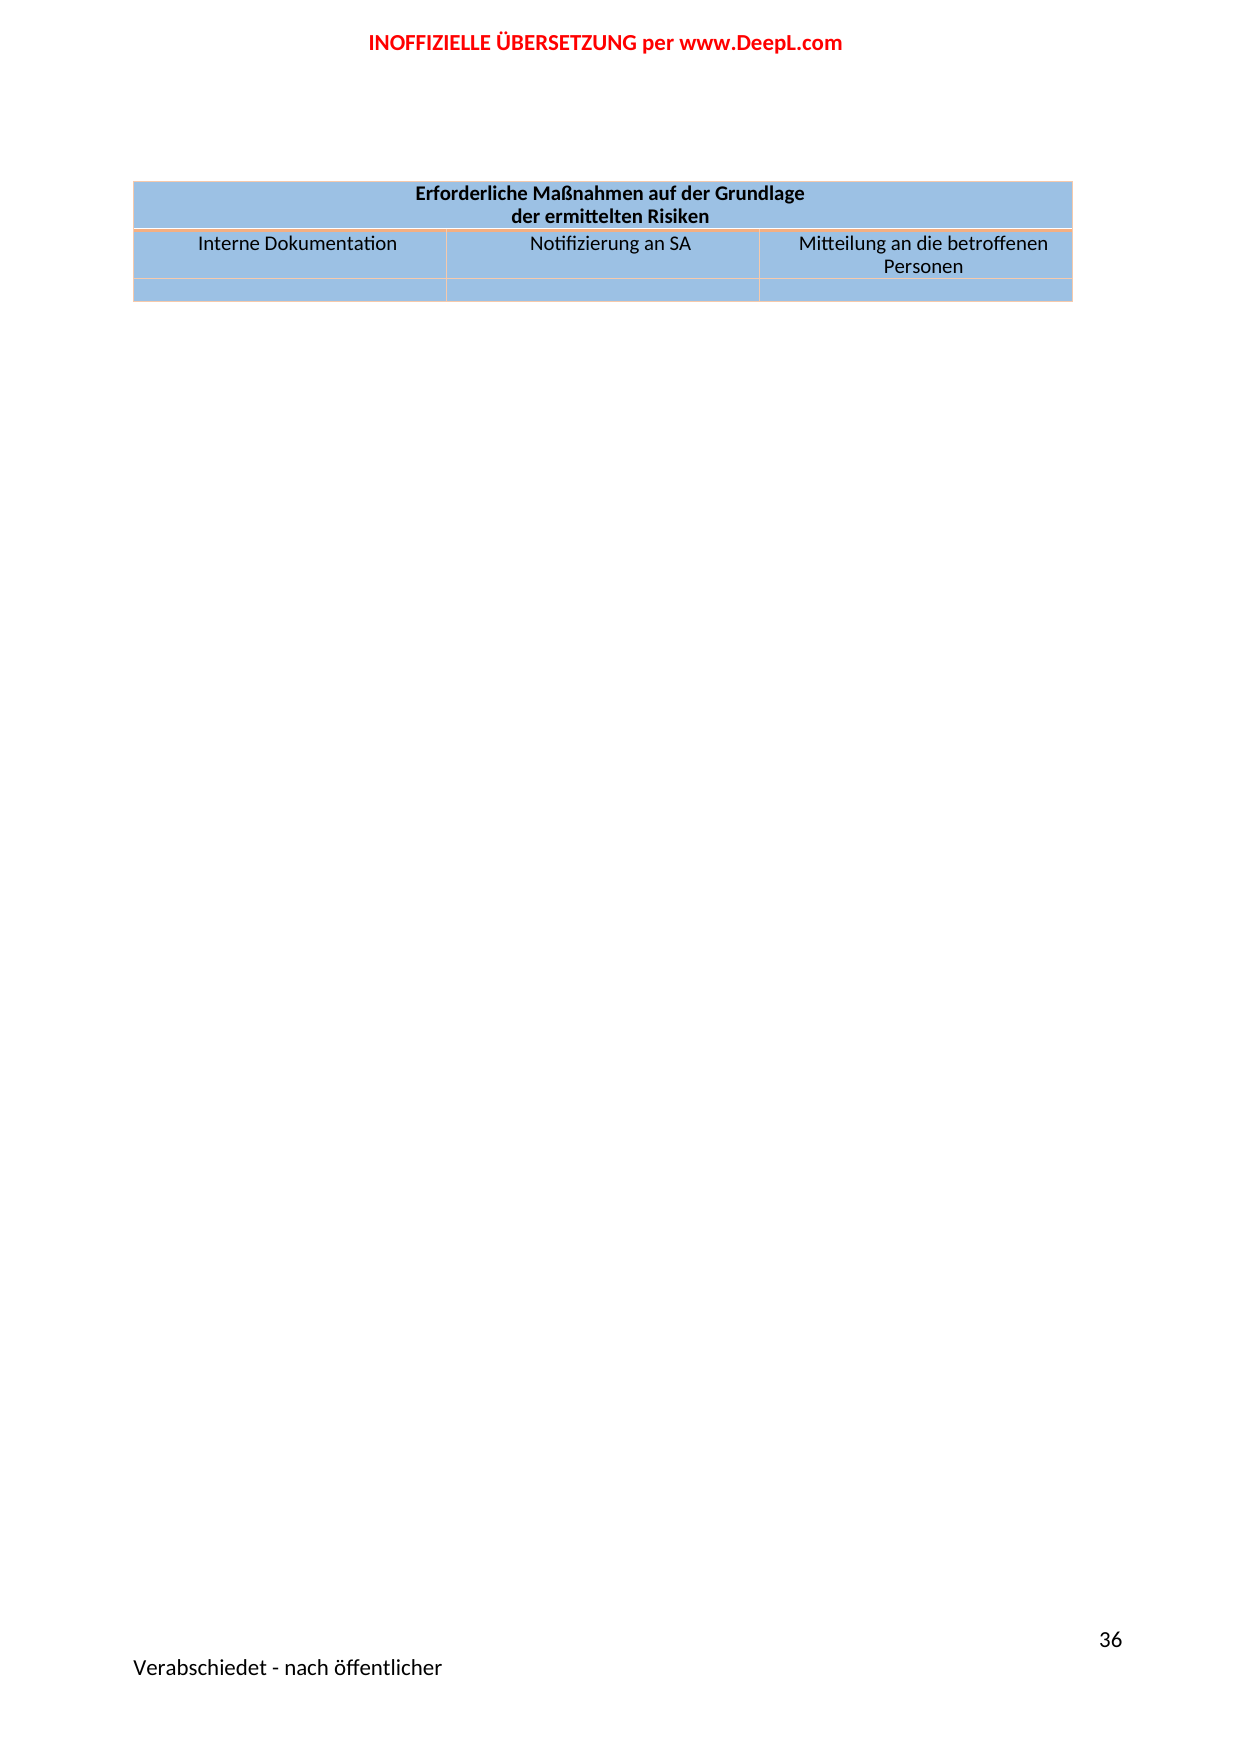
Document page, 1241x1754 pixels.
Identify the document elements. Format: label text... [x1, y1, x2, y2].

table_cell Interne Dokumentation [134, 232, 446, 278]
table_header Erforderliche Maßnahmen auf der Grundlage der ermittelten Risiken [134, 182, 1072, 228]
table_cell [447, 279, 759, 301]
table_cell Mitteilung an die betroffenen Personen [760, 232, 1072, 278]
table_cell [134, 279, 446, 301]
table_cell [760, 279, 1072, 301]
table_cell Notifizierung an SA [447, 232, 759, 278]
